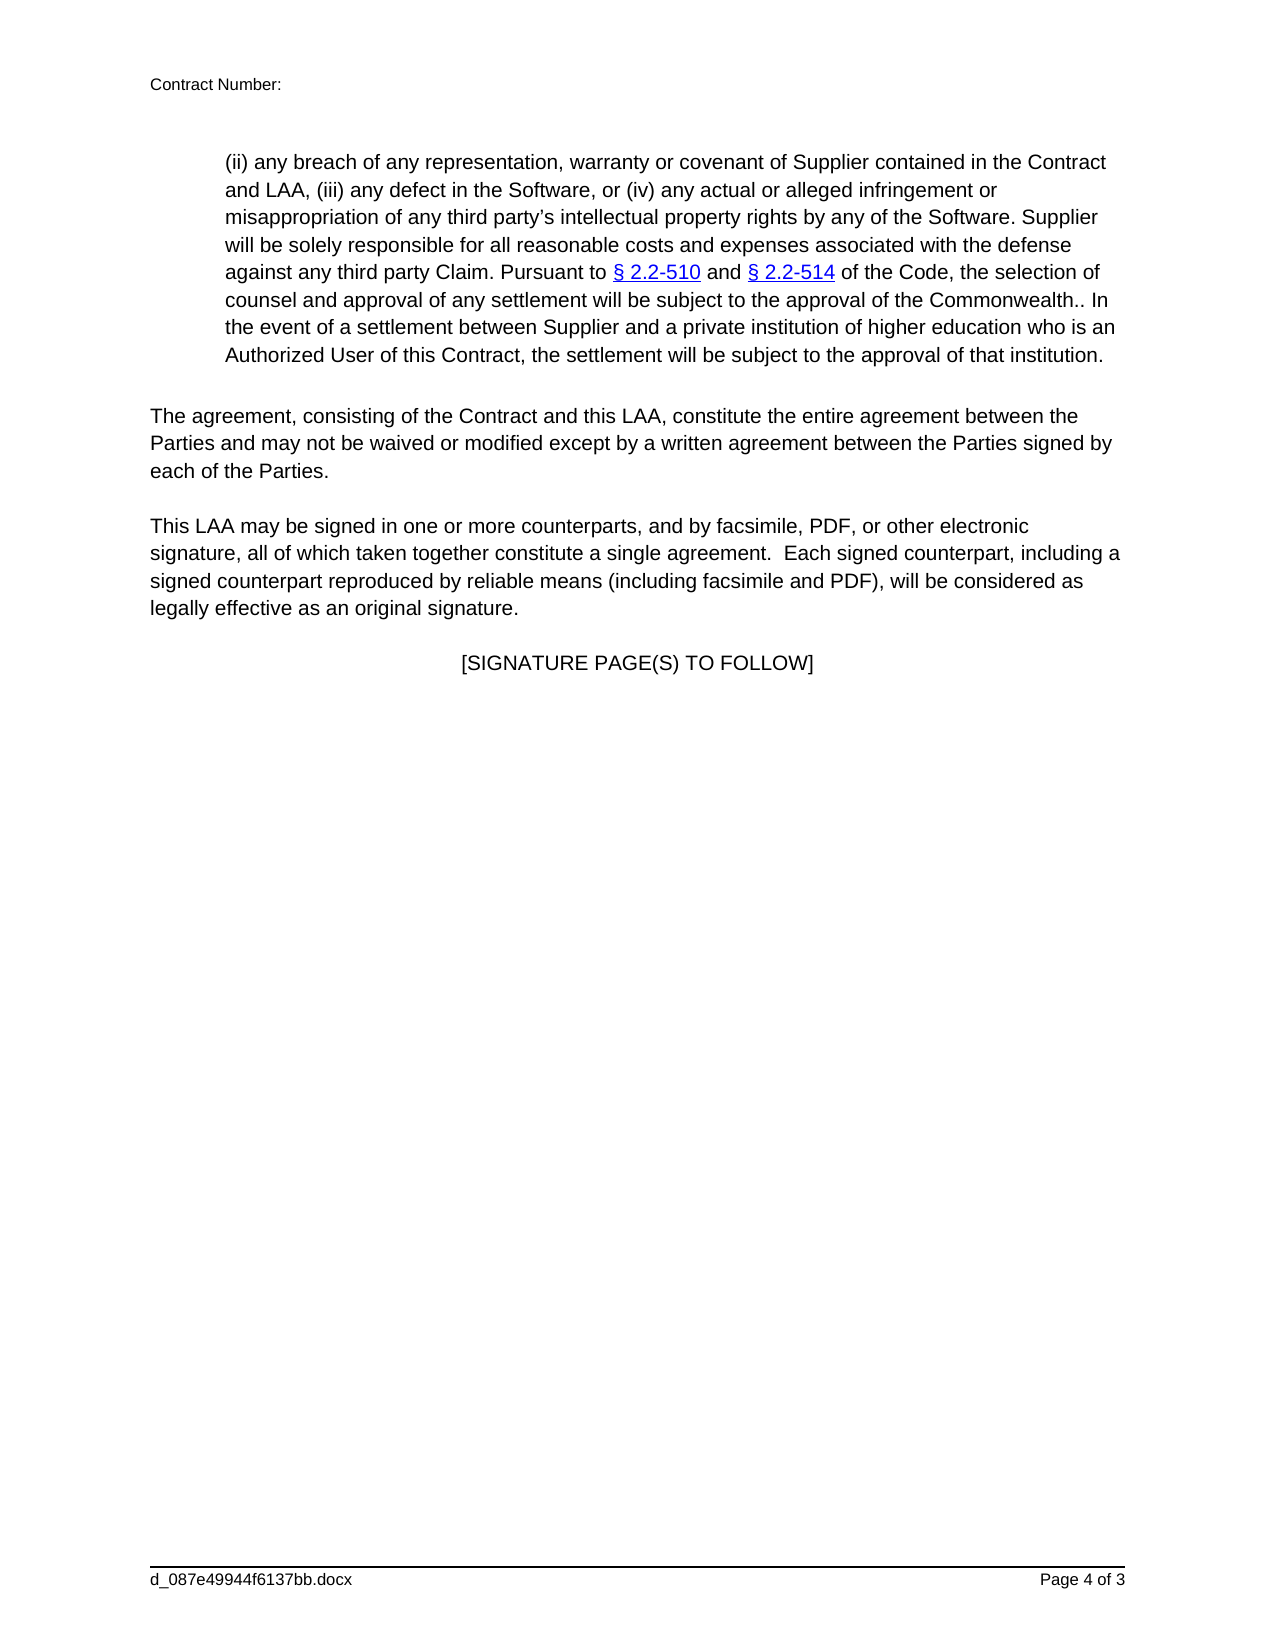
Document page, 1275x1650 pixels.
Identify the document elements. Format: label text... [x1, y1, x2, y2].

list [187, 150, 1125, 366]
list The agreement, consisting of the Contract and this LAA, constitute the entire agreement between the Parties and may not be waived or modified except by a written agreement between the Parties signed by each of the Parties. [150, 404, 1125, 483]
list [SIGNATURE PAGE(S) TO FOLLOW] [150, 651, 1125, 675]
text This LAA may be signed in one or more counterparts, and by facsimile, PDF, or other electronic signature, all of which taken together constitute a single agreement. Each signed counterpart, including a signed counterpart reproduced by reliable means (including facsimile and PDF), will be considered as legally effective as an original signature. [150, 514, 1125, 620]
